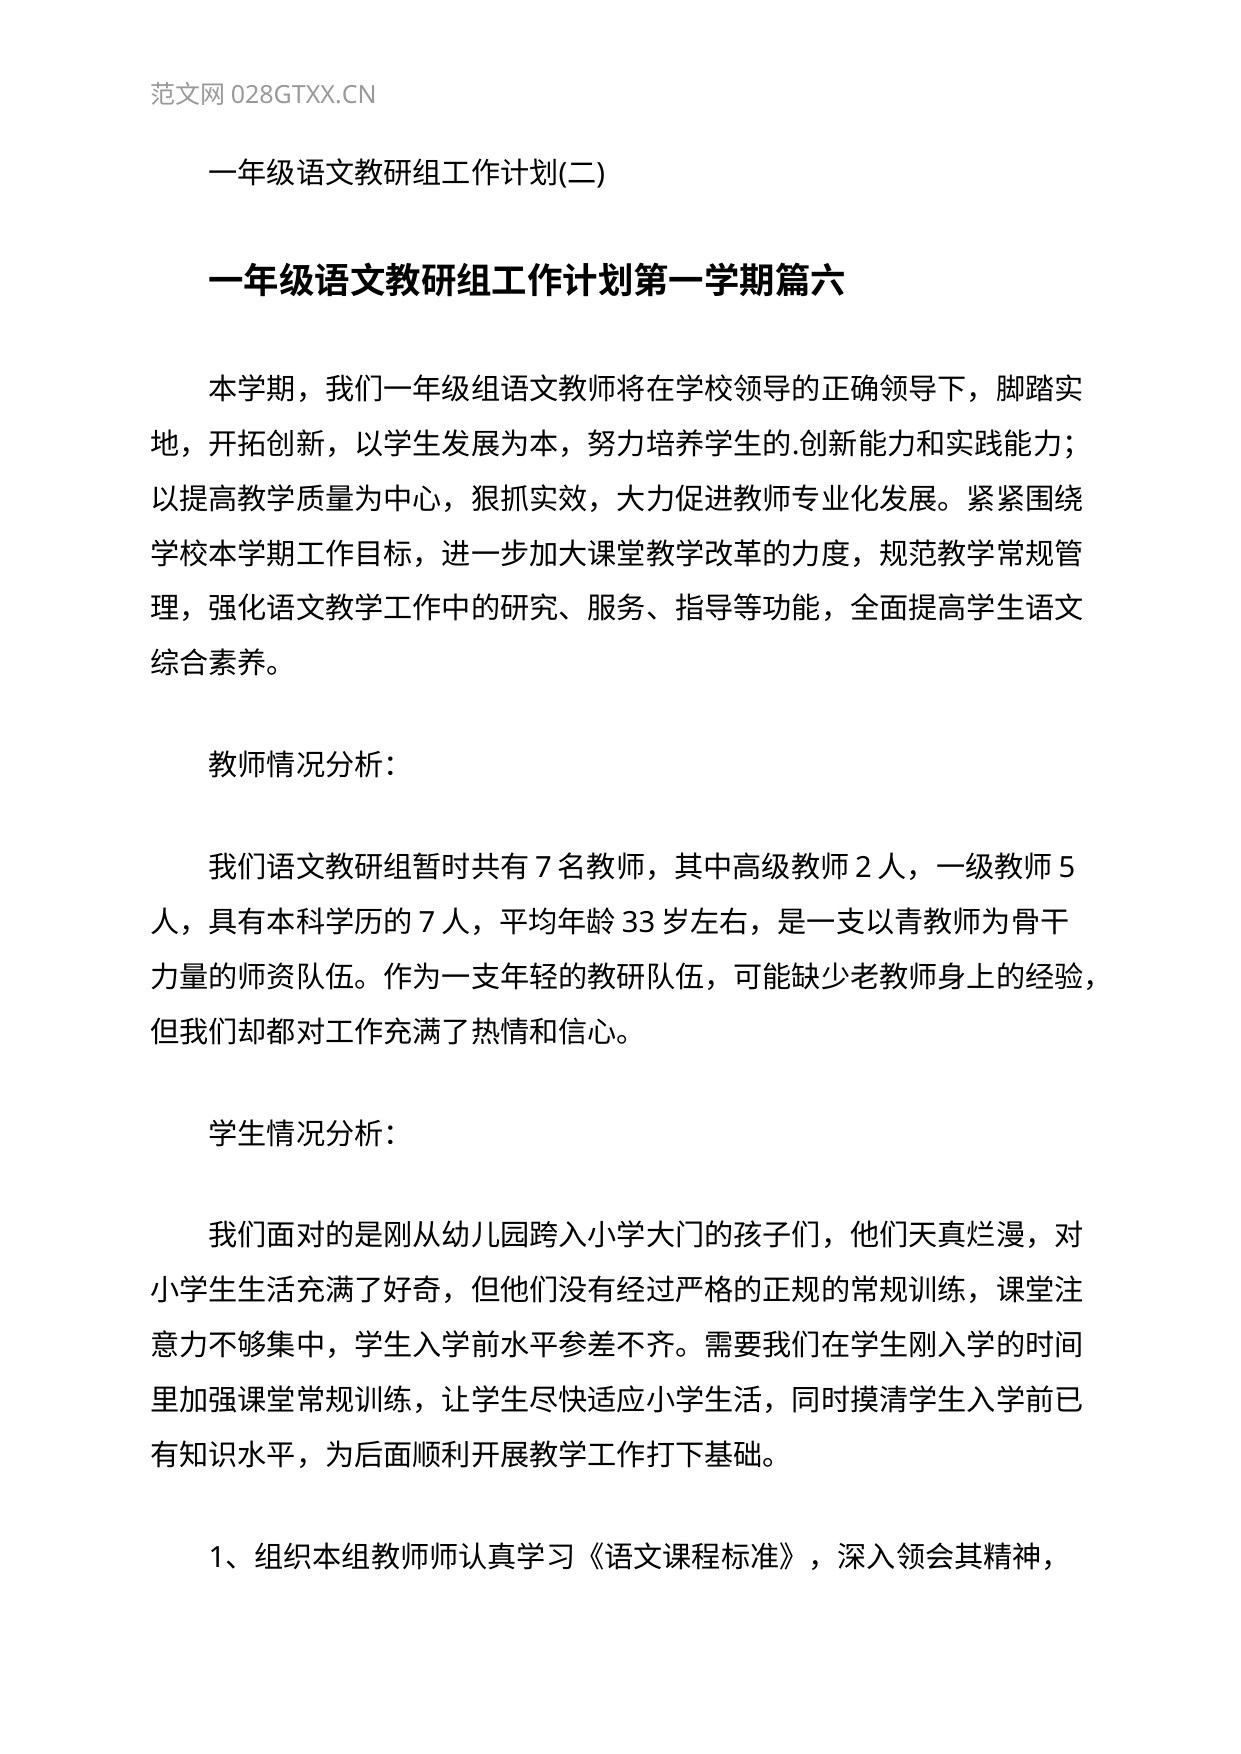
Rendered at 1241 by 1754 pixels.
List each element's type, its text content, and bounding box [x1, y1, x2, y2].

text 我们面对的是刚从幼儿园跨入小学大门的孩子们，他们天真烂漫，对小学生生活充满了好奇，但他们没有经过严格的正规的常规训练，课堂注意力不够集中，学生入学前水平参差不齐。需要我们在学生刚入学的时间里加强课堂常规训练，让学生尽快适应小学生活，同时摸清学生入学前已有知识水平，为后面顺利开展教学工作打下基础。 [150, 1212, 1090, 1474]
text 一年级语文教研组工作计划第一学期篇六 [150, 252, 1090, 303]
text 教师情况分析： [150, 742, 1090, 784]
text 我们语文教研组暂时共有7名教师，其中高级教师2人，一级教师5人，具有本科学历的7人，平均年龄33岁左右，是一支以青教师为骨干力量的师资队伍。作为一支年轻的教研队伍，可能缺少老教师身上的经验，但我们却都对工作充满了热情和信心。 [150, 843, 1090, 1051]
text 学生情况分析： [150, 1110, 1090, 1152]
text 本学期，我们一年级组语文教师将在学校领导的正确领导下，脚踏实地，开拓创新，以学生发展为本，努力培养学生的.创新能力和实践能力；以提高教学质量为中心，狠抓实效，大力促进教师专业化发展。紧紧围绕学校本学期工作目标，进一步加大课堂教学改革的力度，规范教学常规管理，强化语文教学工作中的研究、服务、指导等功能，全面提高学生语文综合素养。 [150, 365, 1090, 682]
text 一年级语文教研组工作计划(二) [150, 150, 1090, 192]
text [150, 1533, 1090, 1576]
